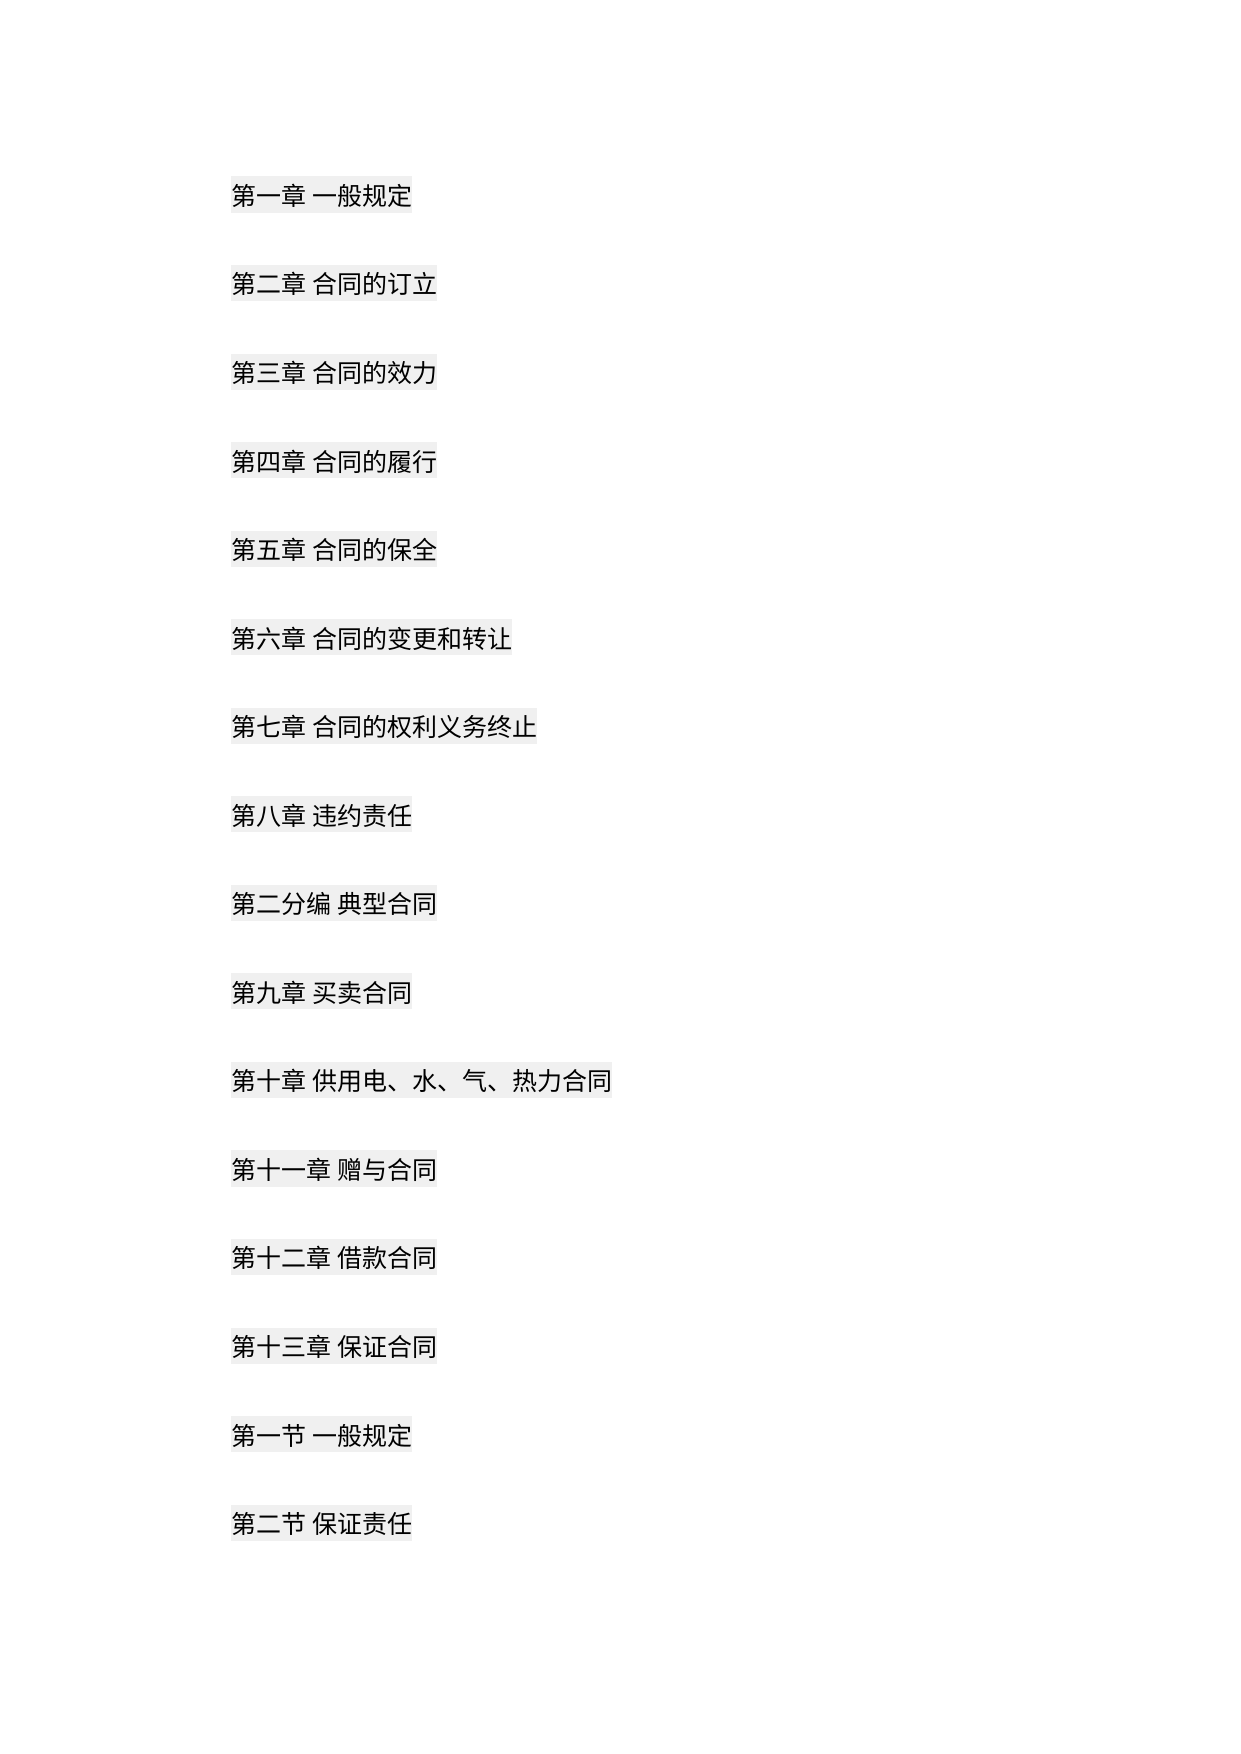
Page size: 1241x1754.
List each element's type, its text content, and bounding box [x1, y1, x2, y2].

text 第三章 合同的效力 [187, 339, 1053, 404]
text 第八章 违约责任 [187, 782, 1053, 847]
text 第十二章 借款合同 [187, 1224, 1053, 1289]
text 第九章 买卖合同 [187, 959, 1053, 1024]
text 第五章 合同的保全 [187, 516, 1053, 581]
text 第十一章 赠与合同 [187, 1136, 1053, 1201]
text 第六章 合同的变更和转让 [187, 605, 1053, 670]
text 第十章 供用电、水、气、热力合同 [187, 1047, 1053, 1112]
text 第十三章 保证合同 [187, 1313, 1053, 1378]
text 第二章 合同的订立 [187, 251, 1053, 316]
text 第七章 合同的权利义务终止 [187, 693, 1053, 758]
text 第二节 保证责任 [187, 1490, 1053, 1555]
text 第一章 一般规定 [187, 162, 1053, 227]
text 第二分编 典型合同 [187, 870, 1053, 935]
text 第一节 一般规定 [187, 1402, 1053, 1467]
text 第四章 合同的履行 [187, 428, 1053, 493]
